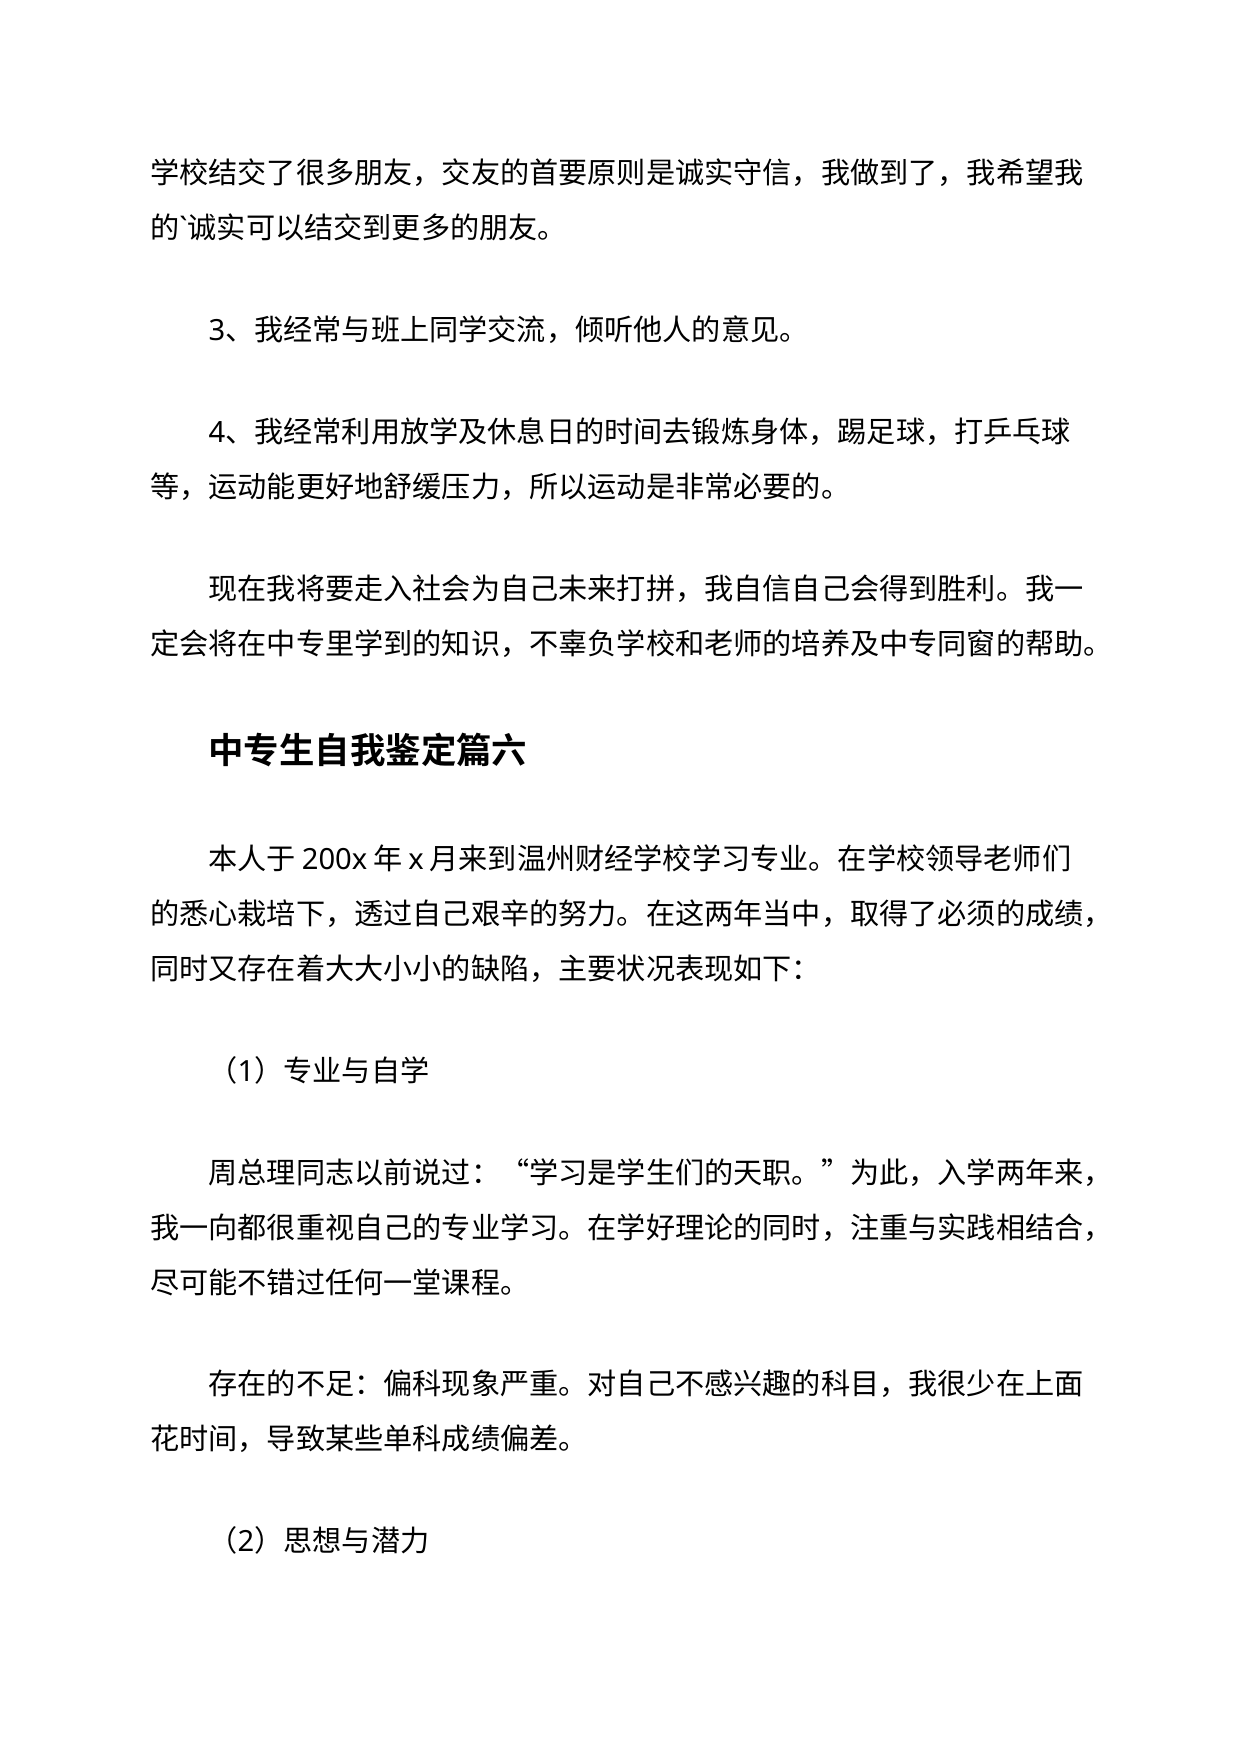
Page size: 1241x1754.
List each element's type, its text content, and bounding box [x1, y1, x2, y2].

text 4、我经常利用放学及休息日的时间去锻炼身体，踢足球，打乒乓球等，运动能更好地舒缓压力，所以运动是非常必要的。 [150, 409, 1090, 506]
text 周总理同志以前说过：“学习是学生们的天职。”为此，入学两年来，我一向都很重视自己的专业学习。在学好理论的同时，注重与实践相结合，尽可能不错过任何一堂课程。 [150, 1149, 1090, 1301]
text 中专生自我鉴定篇六 [150, 722, 1090, 773]
text 3、我经常与班上同学交流，倾听他人的意见。 [150, 307, 1090, 349]
text （2）思想与潜力 [150, 1518, 1090, 1560]
text 存在的不足：偏科现象严重。对自己不感兴趣的科目，我很少在上面花时间，导致某些单科成绩偏差。 [150, 1361, 1090, 1458]
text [150, 150, 1090, 247]
text 本人于200x年x月来到温州财经学校学习专业。在学校领导老师们的悉心栽培下，透过自己艰辛的努力。在这两年当中，取得了必须的成绩，同时又存在着大大小小的缺陷，主要状况表现如下： [150, 836, 1090, 988]
text 现在我将要走入社会为自己未来打拼，我自信自己会得到胜利。我一定会将在中专里学到的知识，不辜负学校和老师的培养及中专同窗的帮助。 [150, 566, 1090, 663]
text （1）专业与自学 [150, 1047, 1090, 1090]
